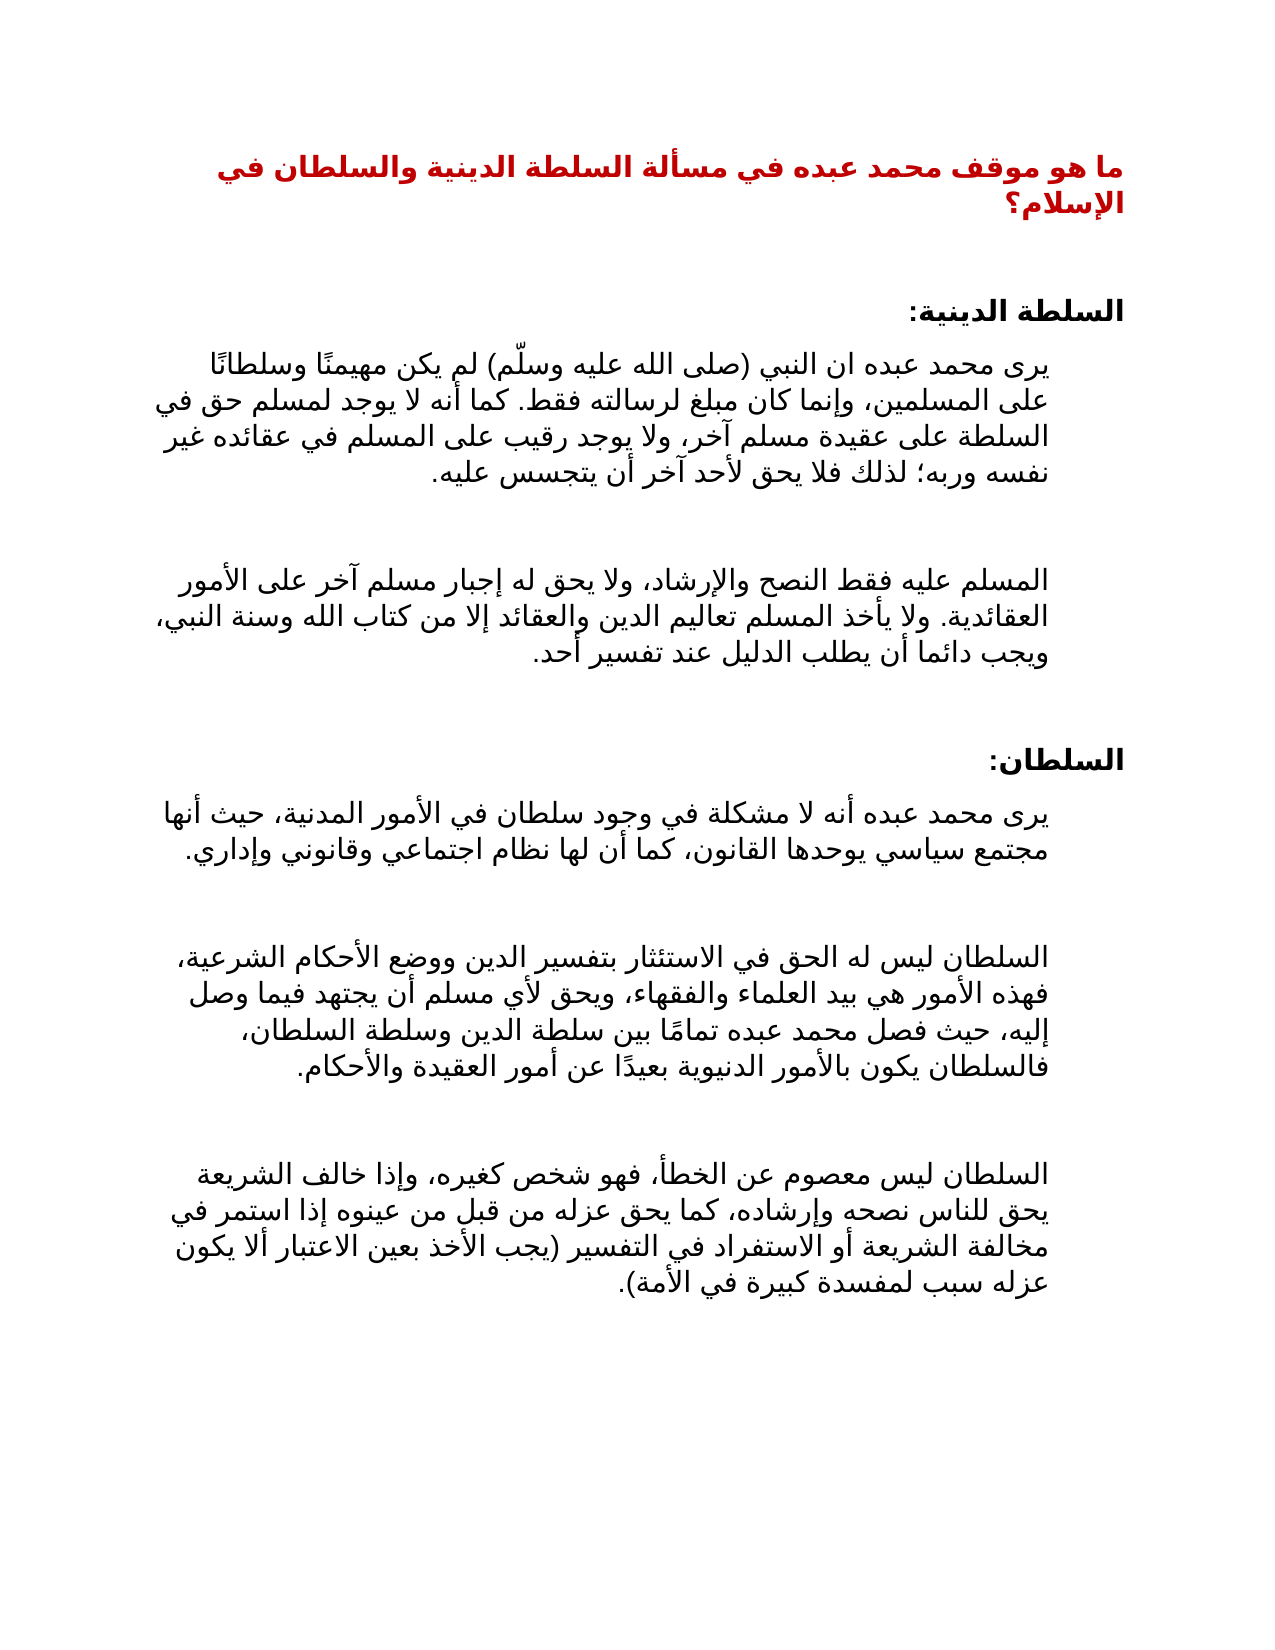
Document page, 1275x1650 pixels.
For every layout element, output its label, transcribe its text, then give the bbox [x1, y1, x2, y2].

text يرى محمد عبده ان النبي (صلى الله عليه وسلّم) لم يكن مهيمنًا وسلطانًا على المسلمين، وإنما كان مبلغ لرسالته فقط. كما أنه لا يوجد لمسلم حق في السلطة على عقيدة مسلم آخر، ولا يوجد رقيب على المسلم في عقائده غير نفسه وربه؛ لذلك فلا يحق لأحد آخر أن يتجسس عليه. [150, 347, 1050, 489]
text السلطان: [150, 743, 1125, 777]
text ما هو موقف محمد عبده في مسألة السلطة الدينية والسلطان في الإسلام؟ [150, 150, 1125, 220]
text يرى محمد عبده أنه لا مشكلة في وجود سلطان في الأمور المدنية، حيث أنها مجتمع سياسي يوحدها القانون، كما أن لها نظام اجتماعي وقانوني وإداري. [150, 796, 1050, 866]
text المسلم عليه فقط النصح والإرشاد، ولا يحق له إجبار مسلم آخر على الأمور العقائدية. ولا يأخذ المسلم تعاليم الدين والعقائد إلا من كتاب الله وسنة النبي، ويجب دائما أن يطلب الدليل عند تفسير أحد. [150, 563, 1050, 669]
text السلطان ليس معصوم عن الخطأ، فهو شخص كغيره، وإذا خالف الشريعة يحق للناس نصحه وإرشاده، كما يحق عزله من قبل من عينوه إذا استمر في مخالفة الشريعة أو الاستفراد في التفسير (يجب الأخذ بعين الاعتبار ألا يكون عزله سبب لمفسدة كبيرة في الأمة). [150, 1157, 1050, 1299]
text السلطة الدينية: [150, 294, 1125, 328]
text السلطان ليس له الحق في الاستئثار بتفسير الدين ووضع الأحكام الشرعية، فهذه الأمور هي بيد العلماء والفقهاء، ويحق لأي مسلم أن يجتهد فيما وصل إليه، حيث فصل محمد عبده تمامًا بين سلطة الدين وسلطة السلطان، فالسلطان يكون بالأمور الدنيوية بعيدًا عن أمور العقيدة والأحكام. [150, 940, 1050, 1082]
